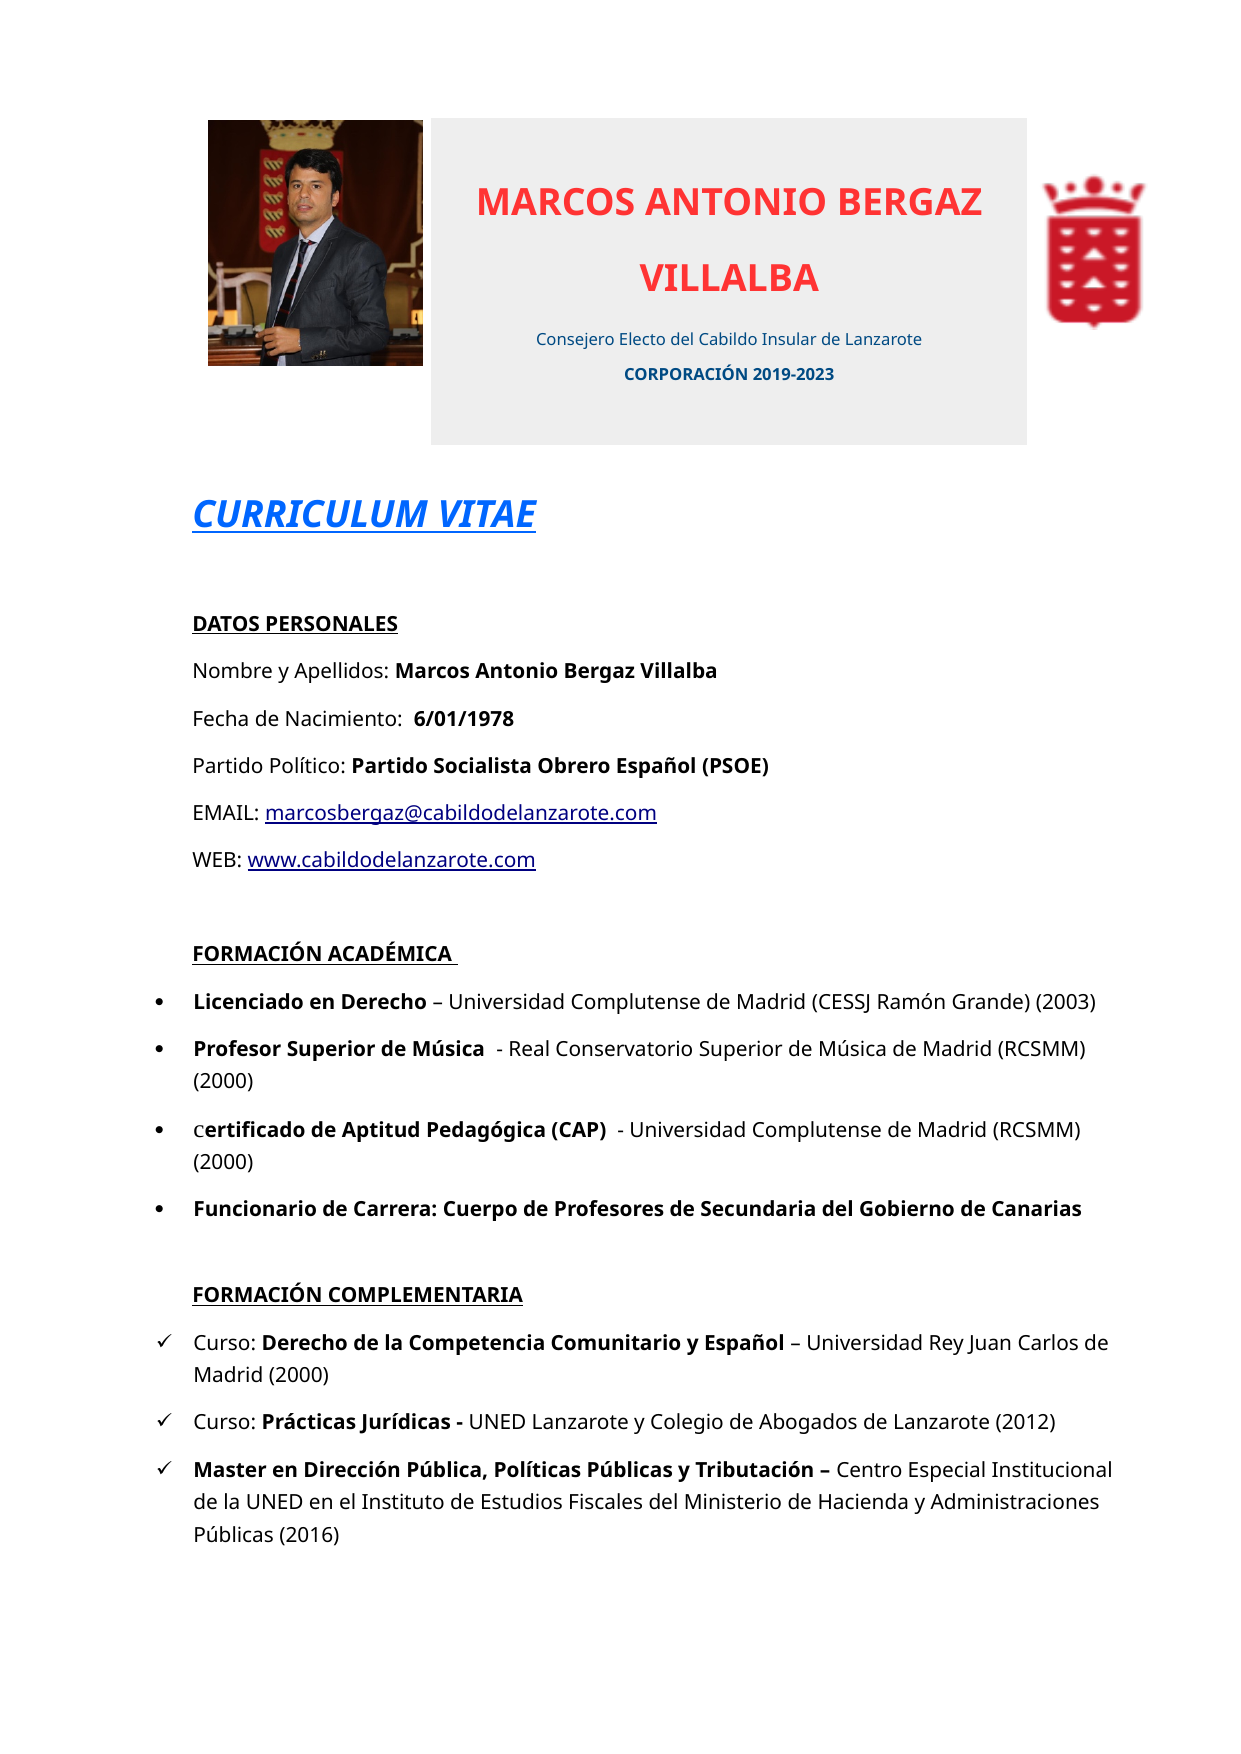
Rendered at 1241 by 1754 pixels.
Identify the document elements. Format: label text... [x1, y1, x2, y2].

text Partido Político: Partido Socialista Obrero Español (PSOE) [118, 751, 1122, 779]
list Funcionario de Carrera: Cuerpo de Profesores de Secundaria del Gobierno de Canarias [156, 1194, 1122, 1223]
text WEB: www.cabildodelanzarote.com [118, 845, 1122, 874]
text CURRICULUM VITAE [118, 487, 1122, 538]
list Master en Dirección Pública, Políticas Públicas y Tributación – Centro Especial Institucional de la UNED en el Instituto de Estudios Fiscales del Ministerio de Hacienda y Administraciones Públicas (2016) [156, 1455, 1122, 1548]
table_header [206, 118, 431, 445]
list Licenciado en Derecho – Universidad Complutense de Madrid (CESSJ Ramón Grande) (2003) [156, 987, 1122, 1015]
list Profesor Superior de Música - Real Conservatorio Superior de Música de Madrid (RCSMM) (2000) [156, 1034, 1122, 1095]
picture [1034, 168, 1157, 330]
text Nombre y Apellidos: Marcos Antonio Bergaz Villalba [118, 656, 1122, 685]
text FORMACIÓN ACADÉMICA [118, 939, 1122, 968]
list certificado de Aptitud Pedagógica (CAP) - Universidad Complutense de Madrid (RCSMM) (2000) [156, 1114, 1122, 1176]
text FORMACIÓN COMPLEMENTARIA [118, 1281, 1122, 1309]
list Curso: Derecho de la Competencia Comunitario y Español – Universidad Rey Juan Carlos de Madrid (2000) [156, 1328, 1122, 1389]
text EMAIL: marcosbergaz@cabildodelanzarote.com [118, 798, 1122, 826]
list Curso: Prácticas Jurídicas - UNED Lanzarote y Colegio de Abogados de Lanzarote (2012) [156, 1407, 1122, 1436]
table_header [1027, 118, 1157, 445]
picture [208, 120, 423, 366]
text Fecha de Nacimiento: 6/01/1978 [118, 704, 1122, 732]
table_header MARCOS ANTONIO BERGAZ VILLALBA Consejero Electo del Cabildo Insular de Lanzarote CORPORACIÓN 2019-2023 [431, 118, 1027, 445]
text DATOS PERSONALES [118, 609, 1122, 637]
